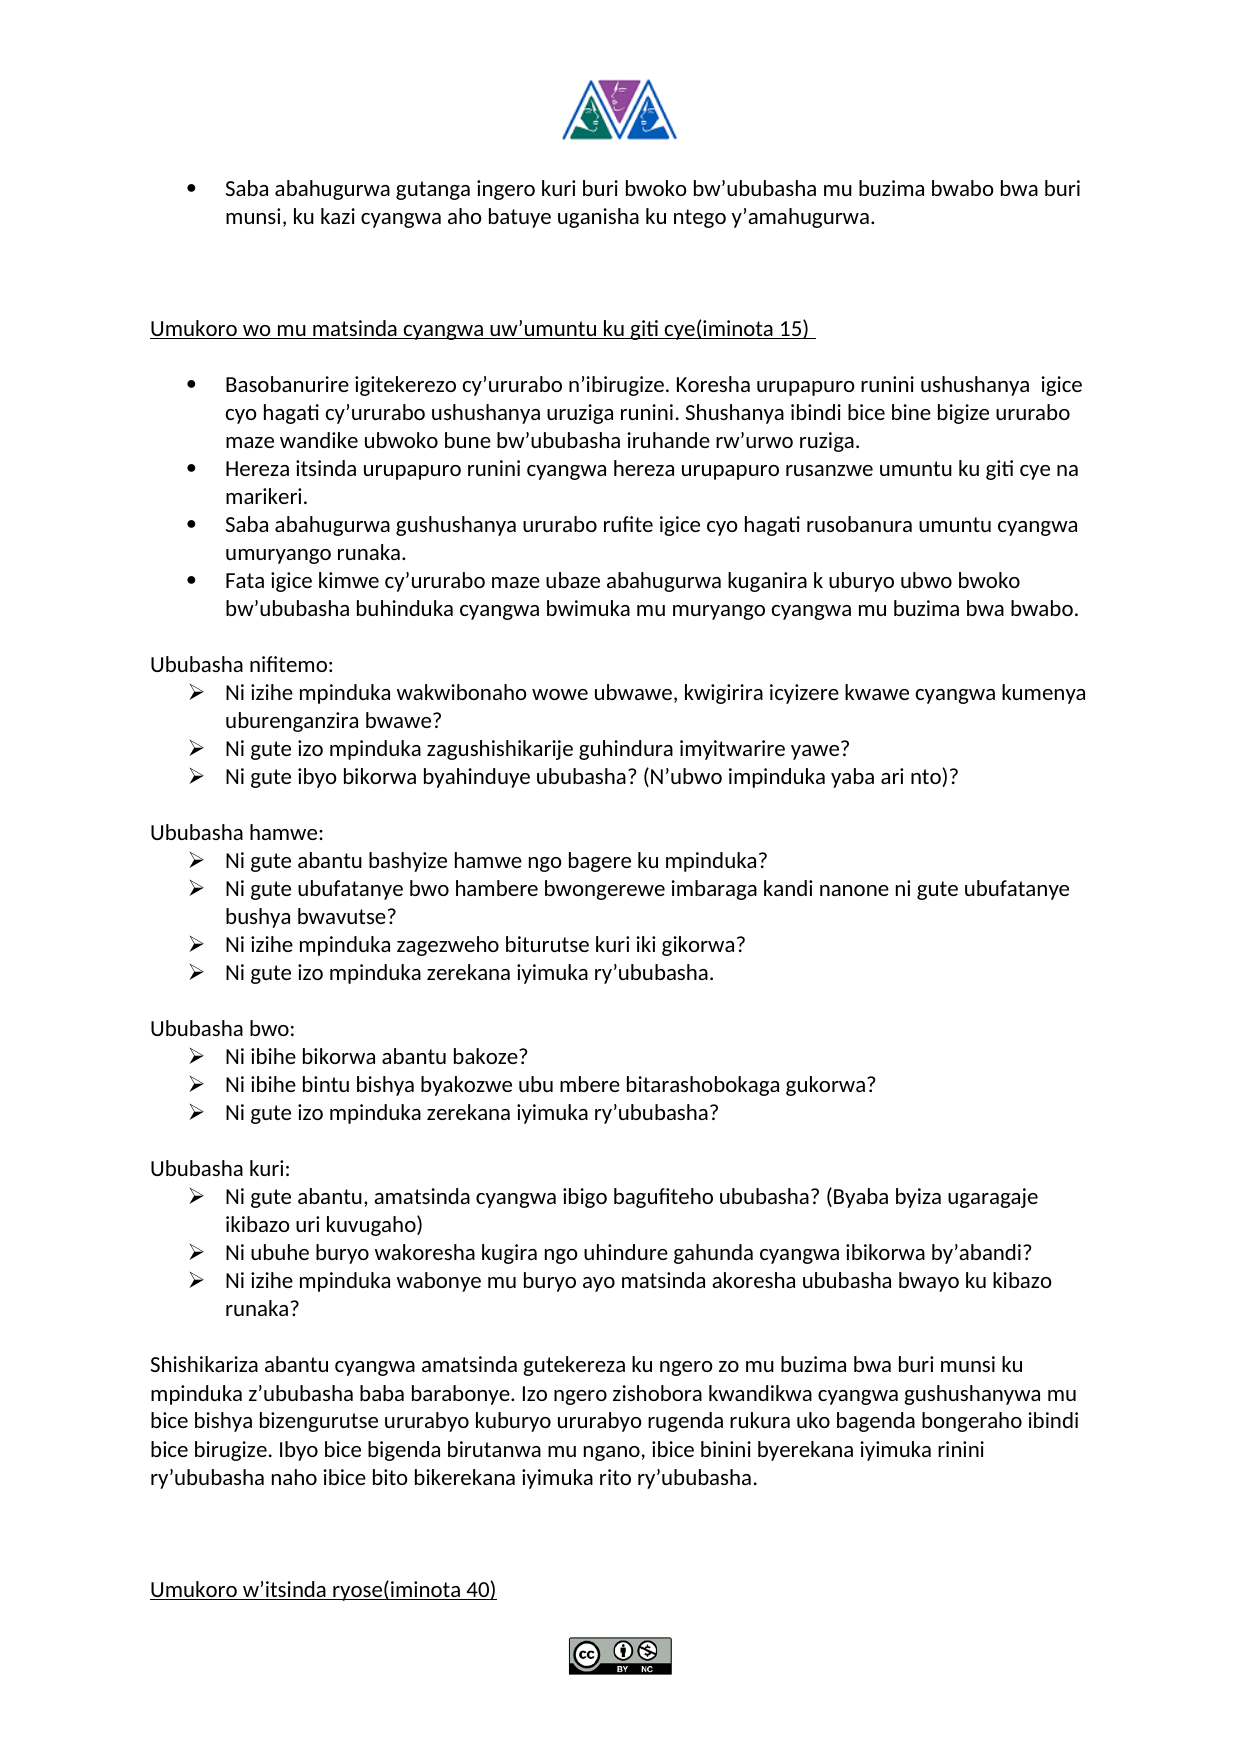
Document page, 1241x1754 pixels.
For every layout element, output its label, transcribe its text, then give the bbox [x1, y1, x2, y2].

list Basobanurire igitekerezo cy’ururabo n’ibirugize. Koresha urupapuro runini ushushanya igice cyo hagati cy’ururabo ushushanya uruziga runini. Shushanya ibindi bice bine bigize ururabo maze wandike ubwoko bune bw’ububasha iruhande rw’urwo ruziga. [187, 370, 1090, 454]
list Ni gute abantu, amatsinda cyangwa ibigo bagufiteho ububasha? (Byaba byiza ugaragaje ikibazo uri kuvugaho) [187, 1182, 1090, 1238]
picture [563, 1632, 677, 1681]
list Ni gute izo mpinduka zerekana iyimuka ry’ububasha? [187, 1098, 1090, 1126]
list Ni ubuhe buryo wakoresha kugira ngo uhindure gahunda cyangwa ibikorwa by’abandi? [187, 1238, 1090, 1267]
list Ni izihe mpinduka zagezweho biturutse kuri iki gikorwa? [187, 930, 1090, 958]
list Fata igice kimwe cy’ururabo maze ubaze abahugurwa kuganira k uburyo ubwo bwoko bw’ububasha buhinduka cyangwa bwimuka mu muryango cyangwa mu buzima bwa bwabo. [187, 566, 1090, 622]
list Ni gute izo mpinduka zagushishikarije guhindura imyitwarire yawe? [187, 734, 1090, 762]
text Ububasha bwo: [150, 1014, 1090, 1042]
list Ni gute ibyo bikorwa byahinduye ububasha? (N’ubwo impinduka yaba ari nto)? [187, 762, 1090, 790]
list Ni gute ubufatanye bwo hambere bwongerewe imbaraga kandi nanone ni gute ubufatanye bushya bwavutse? [187, 874, 1090, 930]
list Saba abahugurwa gushushanya ururabo rufite igice cyo hagati rusobanura umuntu cyangwa umuryango runaka. [187, 510, 1090, 566]
text Ububasha kuri: [150, 1154, 1090, 1182]
picture [557, 73, 683, 145]
list Saba abahugurwa gutanga ingero kuri buri bwoko bw’ububasha mu buzima bwabo bwa buri munsi, ku kazi cyangwa aho batuye uganisha ku ntego y’amahugurwa. [187, 174, 1090, 230]
list Hereza itsinda urupapuro runini cyangwa hereza urupapuro rusanzwe umuntu ku giti cye na marikeri. [187, 454, 1090, 510]
text Umukoro w’itsinda ryose(iminota 40) [150, 1575, 1090, 1603]
list Ni ibihe bintu bishya byakozwe ubu mbere bitarashobokaga gukorwa? [187, 1070, 1090, 1098]
list Ni ibihe bikorwa abantu bakoze? [187, 1042, 1090, 1070]
list Ni gute izo mpinduka zerekana iyimuka ry’ububasha. [187, 958, 1090, 986]
list Ni gute abantu bashyize hamwe ngo bagere ku mpinduka? [187, 846, 1090, 874]
list Ni izihe mpinduka wakwibonaho wowe ubwawe, kwigirira icyizere kwawe cyangwa kumenya uburenganzira bwawe? [187, 678, 1090, 734]
text Shishikariza abantu cyangwa amatsinda gutekereza ku ngero zo mu buzima bwa buri munsi ku mpinduka z’ububasha baba barabonye. Izo ngero zishobora kwandikwa cyangwa gushushanywa mu bice bishya bizengurutse ururabyo kuburyo ururabyo rugenda rukura uko bagenda bongeraho ibindi bice birugize. Ibyo bice bigenda birutanwa mu ngano, ibice binini byerekana iyimuka rinini ry’ububasha naho ibice bito bikerekana iyimuka rito ry’ububasha. [150, 1351, 1090, 1491]
list Ni izihe mpinduka wabonye mu buryo ayo matsinda akoresha ububasha bwayo ku kibazo runaka? [187, 1267, 1090, 1323]
text Ububasha hamwe: [150, 818, 1090, 846]
text Umukoro wo mu matsinda cyangwa uw’umuntu ku giti cye(iminota 15) [150, 314, 1090, 342]
text Ububasha nifitemo: [150, 650, 1090, 678]
